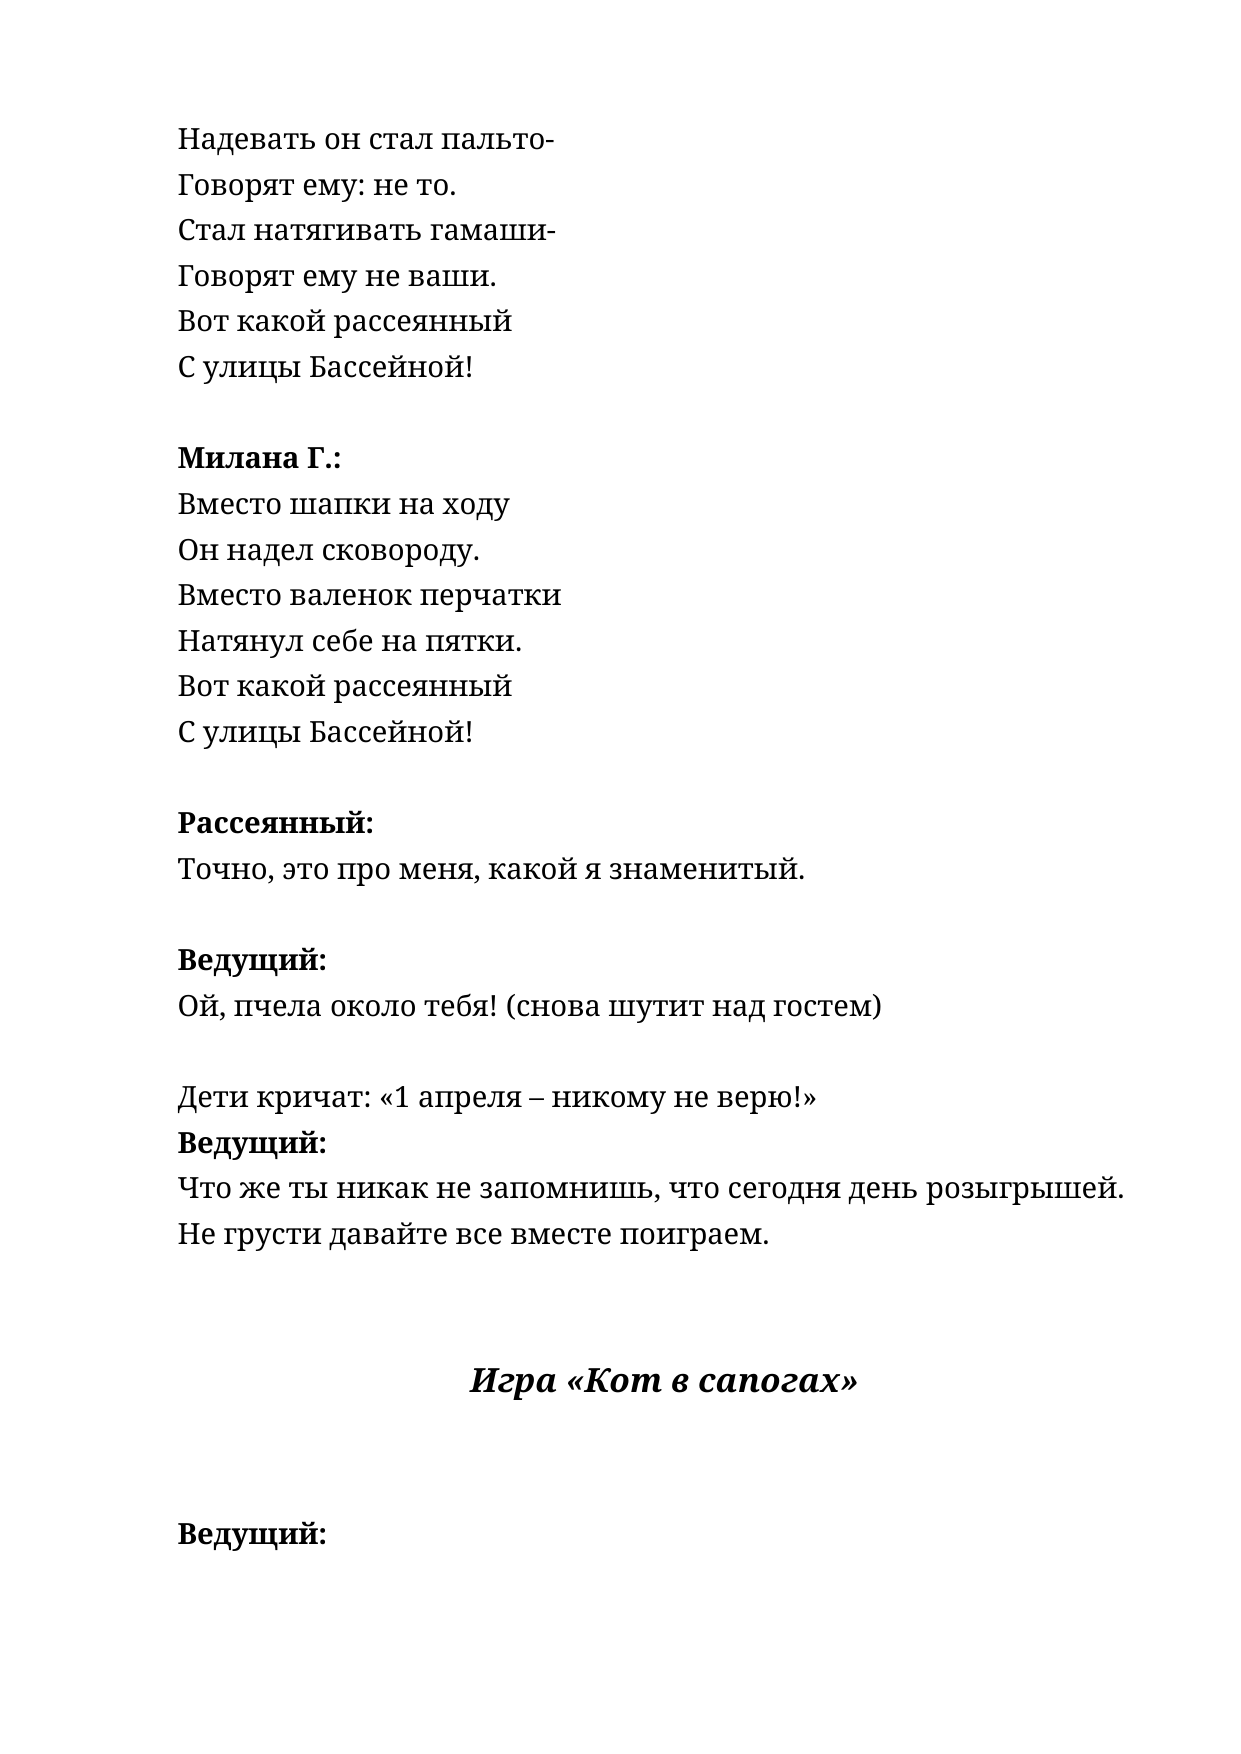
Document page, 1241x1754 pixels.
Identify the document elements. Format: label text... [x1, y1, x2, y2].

text Натянул себе на пятки. [177, 620, 1152, 660]
text Что же ты никак не запомнишь, что сегодня день розыгрышей. Не грусти давайте все вместе поиграем. [177, 1167, 1152, 1253]
text Вместо шапки на ходу [177, 483, 1152, 523]
text Надевать он стал пальто- [177, 118, 1152, 158]
text С улицы Бассейной! [177, 346, 1152, 386]
text Ведущий: [177, 1513, 1152, 1553]
text Точно, это про меня, какой я знаменитый. [177, 848, 1152, 888]
text Ой, пчела около тебя! (снова шутит над гостем) [177, 985, 1152, 1025]
text Он надел сковороду. [177, 529, 1152, 568]
text Вот какой рассеянный [177, 666, 1152, 705]
text Вот какой рассеянный [177, 301, 1152, 340]
text Говорят ему: не то. [177, 164, 1152, 203]
text С улицы Бассейной! [177, 711, 1152, 751]
text Вместо валенок перчатки [177, 574, 1152, 614]
text Дети кричат: «1 апреля – никому не верю!» [177, 1076, 1152, 1116]
text Говорят ему не ваши. [177, 255, 1152, 295]
text Ведущий: [177, 939, 1152, 979]
text Игра «Кот в сапогах» [177, 1357, 1152, 1402]
text Милана Г.: [177, 437, 1152, 477]
text Ведущий: [177, 1122, 1152, 1162]
text Стал натягивать гамаши- [177, 209, 1152, 249]
text Рассеянный: [177, 802, 1152, 842]
